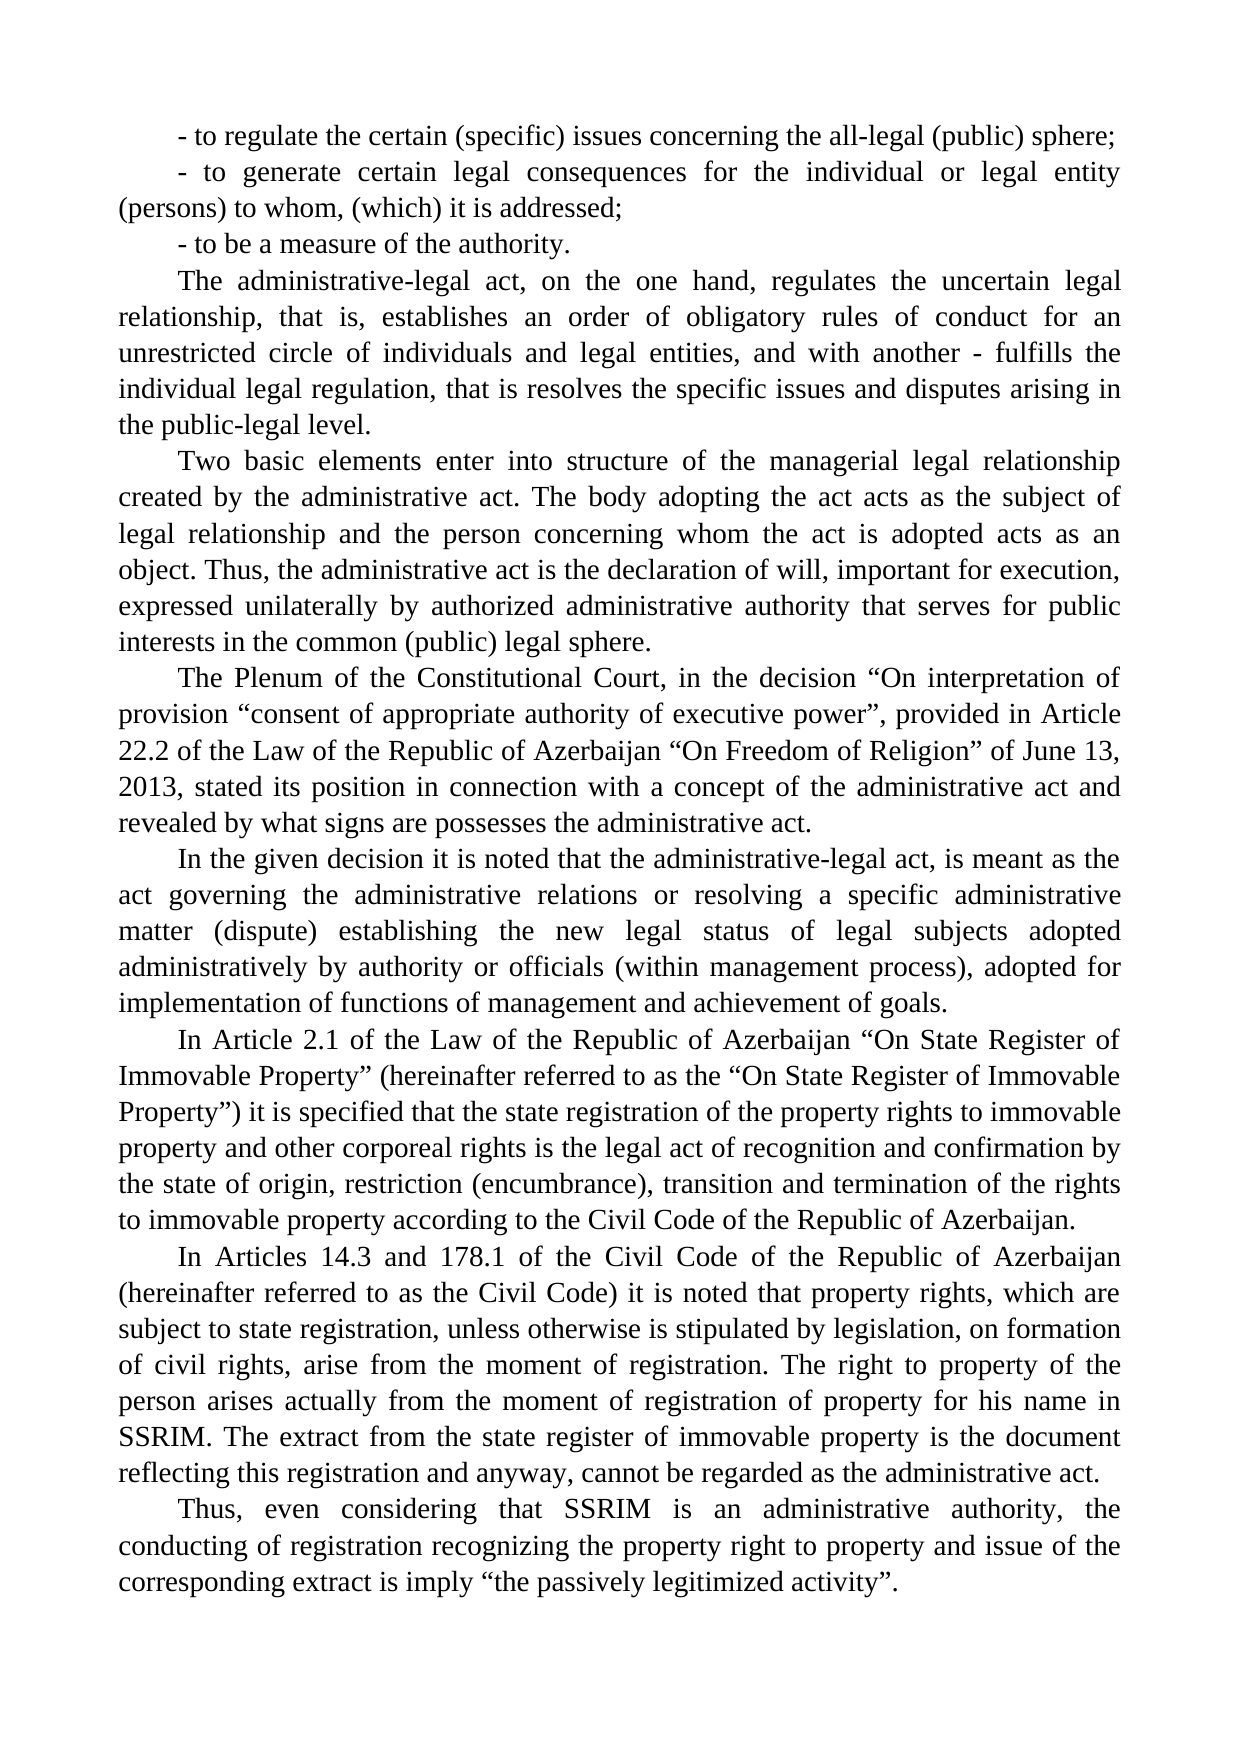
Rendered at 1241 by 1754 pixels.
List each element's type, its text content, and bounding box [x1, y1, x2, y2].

text Thus, even considering that SSRIM is an administrative authority, the conducting of registration recognizing the property right to property and issue of the corresponding extract is imply “the passively legitimized activity”. [118, 1492, 1122, 1597]
text In the given decision it is noted that the administrative-legal act, is meant as the act governing the administrative relations or resolving a specific administrative matter (dispute) establishing the new legal status of legal subjects adopted administratively by authority or officials (within management process), adopted for implementation of functions of management and achievement of goals. [118, 841, 1122, 1019]
text - to generate certain legal consequences for the individual or legal entity (persons) to whom, (which) it is addressed; [118, 154, 1122, 224]
text The administrative-legal act, on the one hand, regulates the uncertain legal relationship, that is, establishes an order of obligatory rules of conduct for an unrestricted circle of individuals and legal entities, and with another - fulfills the individual legal regulation, that is resolves the specific issues and disputes arising in the public-legal level. [118, 263, 1122, 441]
text In Article 2.1 of the Law of the Republic of Azerbaijan “On State Register of Immovable Property” (hereinafter referred to as the “On State Register of Immovable Property”) it is specified that the state registration of the property rights to immovable property and other corporeal rights is the legal act of recognition and confirmation by the state of origin, restriction (encumbrance), transition and termination of the rights to immovable property according to the Civil Code of the Republic of Azerbaijan. [118, 1022, 1122, 1236]
text The Plenum of the Constitutional Court, in the decision “On interpretation of provision “consent of appropriate authority of executive power”, provided in Article 22.2 of the Law of the Republic of Azerbaijan “On Freedom of Religion” of June 13, 2013, stated its position in connection with a concept of the administrative act and revealed by what signs are possesses the administrative act. [118, 660, 1122, 838]
text - to regulate the certain (specific) issues concerning the all-legal (public) sphere; [118, 118, 1122, 152]
text Two basic elements enter into structure of the managerial legal relationship created by the administrative act. The body adopting the act acts as the subject of legal relationship and the person concerning whom the act is adopted acts as an object. Thus, the administrative act is the declaration of will, important for execution, expressed unilaterally by authorized administrative authority that serves for public interests in the common (public) legal sphere. [118, 443, 1122, 658]
text - to be a measure of the authority. [118, 227, 1122, 260]
text In Articles 14.3 and 178.1 of the Civil Code of the Republic of Azerbaijan (hereinafter referred to as the Civil Code) it is noted that property rights, which are subject to state registration, unless otherwise is stipulated by legislation, on formation of civil rights, arise from the moment of registration. The right to property of the person arises actually from the moment of registration of property for his name in SSRIM. The extract from the state register of immovable property is the document reflecting this registration and anyway, cannot be regarded as the administrative act. [118, 1239, 1122, 1489]
